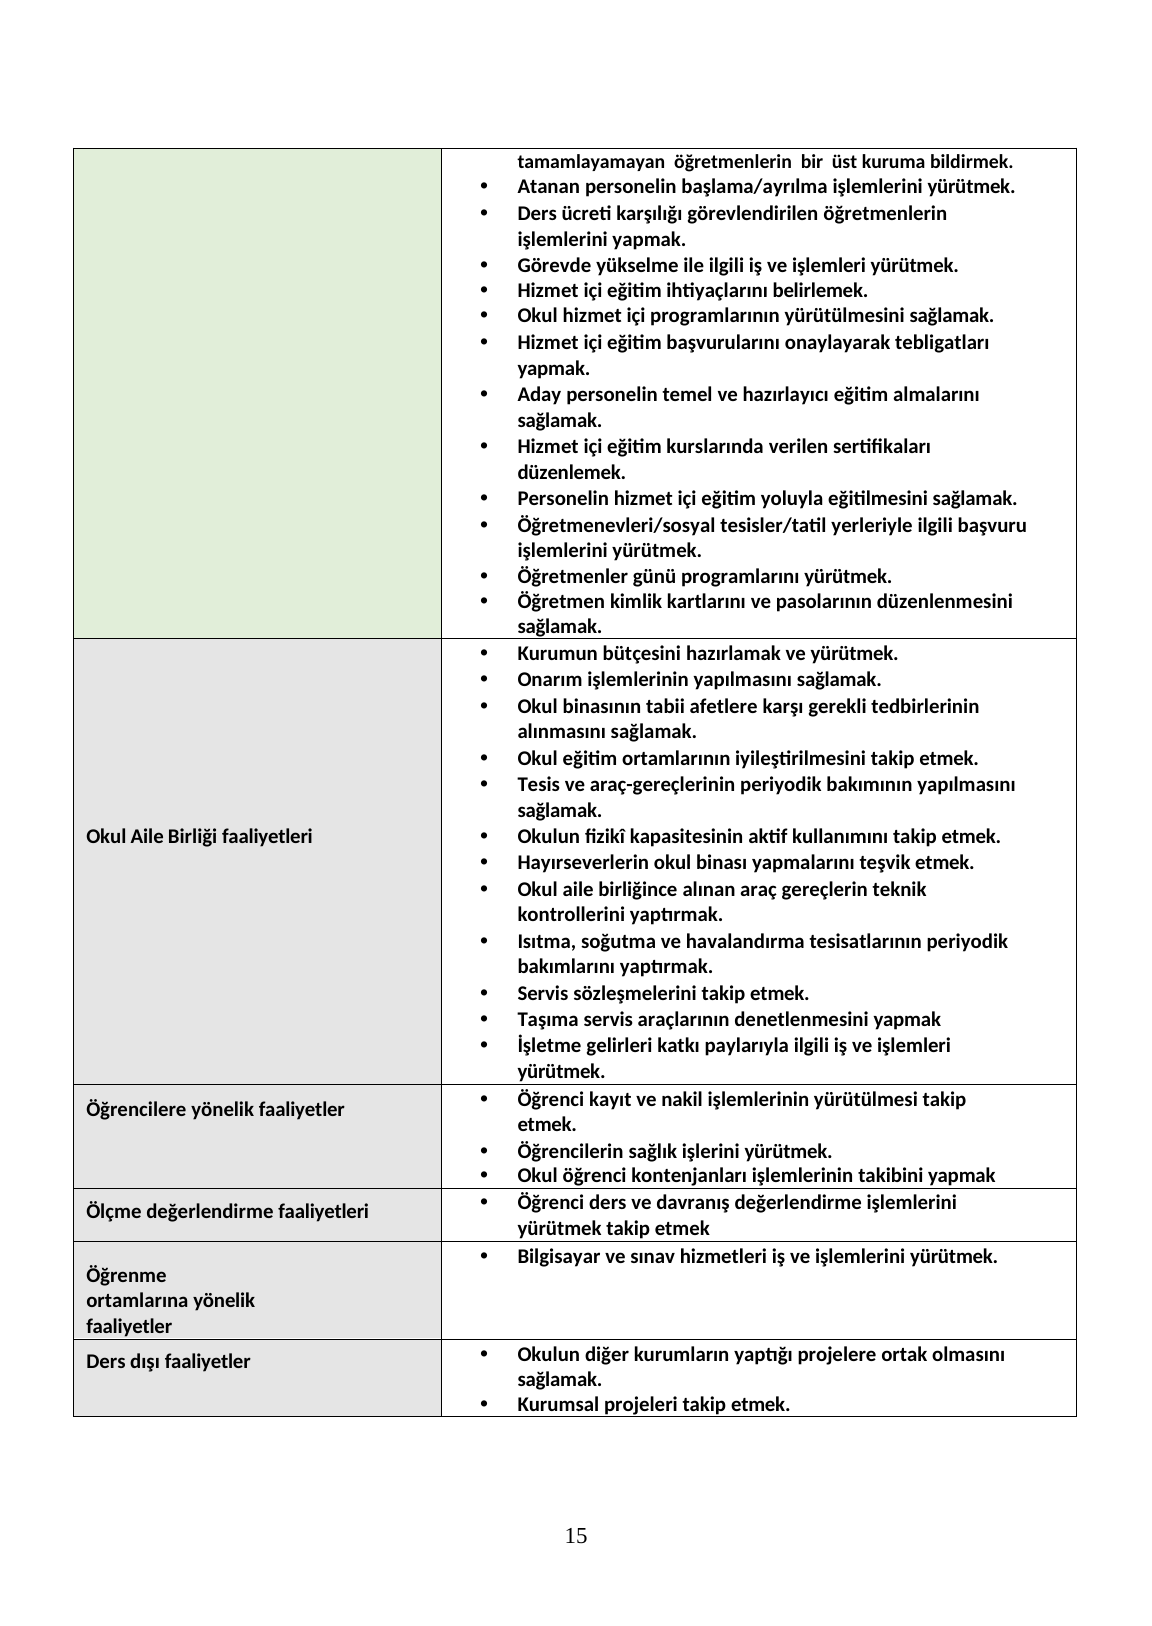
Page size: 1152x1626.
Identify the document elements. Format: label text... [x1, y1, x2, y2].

table_cell Öğrenci ders ve davranış değerlendirme işlemlerini yürütmek takip etmek [442, 1189, 1076, 1241]
table_cell Okul Aile Birliği faaliyetleri [74, 639, 441, 1084]
table_cell Öğrencilere yönelik faaliyetler [74, 1085, 441, 1188]
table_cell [442, 149, 1076, 638]
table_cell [74, 149, 441, 638]
table_cell Kurumun bütçesini hazırlamak ve yürütmek. Onarım işlemlerinin yapılmasını sağlamak. Okul binasının tabii afetlere karşı gerekli tedbirlerinin alınmasını sağlamak. Okul eğitim ortamlarının iyileştirilmesini takip etmek. Tesis ve araç-gereçlerinin periyodik bakımının yapılmasını sağlamak. Okulun fizikî kapasitesinin aktif kullanımını takip etmek. Hayırseverlerin okul binası yapmalarını teşvik etmek. Okul aile birliğince alınan araç gereçlerin teknik kontrollerini yaptırmak. Isıtma, soğutma ve havalandırma tesisatlarının periyodik bakımlarını yaptırmak. Servis sözleşmelerini takip etmek. Taşıma servis araçlarının denetlenmesini yapmak İşletme gelirleri katkı paylarıyla ilgili iş ve işlemleri yürütmek. [442, 639, 1076, 1084]
table_cell Öğrenci kayıt ve nakil işlemlerinin yürütülmesi takip etmek. Öğrencilerin sağlık işlerini yürütmek. Okul öğrenci kontenjanları işlemlerinin takibini yapmak [442, 1085, 1076, 1188]
table_cell Okulun diğer kurumların yaptığı projelere ortak olmasını sağlamak. Kurumsal projeleri takip etmek. [442, 1340, 1076, 1416]
table_cell Bilgisayar ve sınav hizmetleri iş ve işlemlerini yürütmek. [442, 1242, 1076, 1338]
table_cell Ölçme değerlendirme faaliyetleri [74, 1189, 441, 1241]
table_cell Ders dışı faaliyetler [74, 1340, 441, 1416]
table_cell Öğrenme ortamlarına yönelik faaliyetler [74, 1242, 441, 1338]
